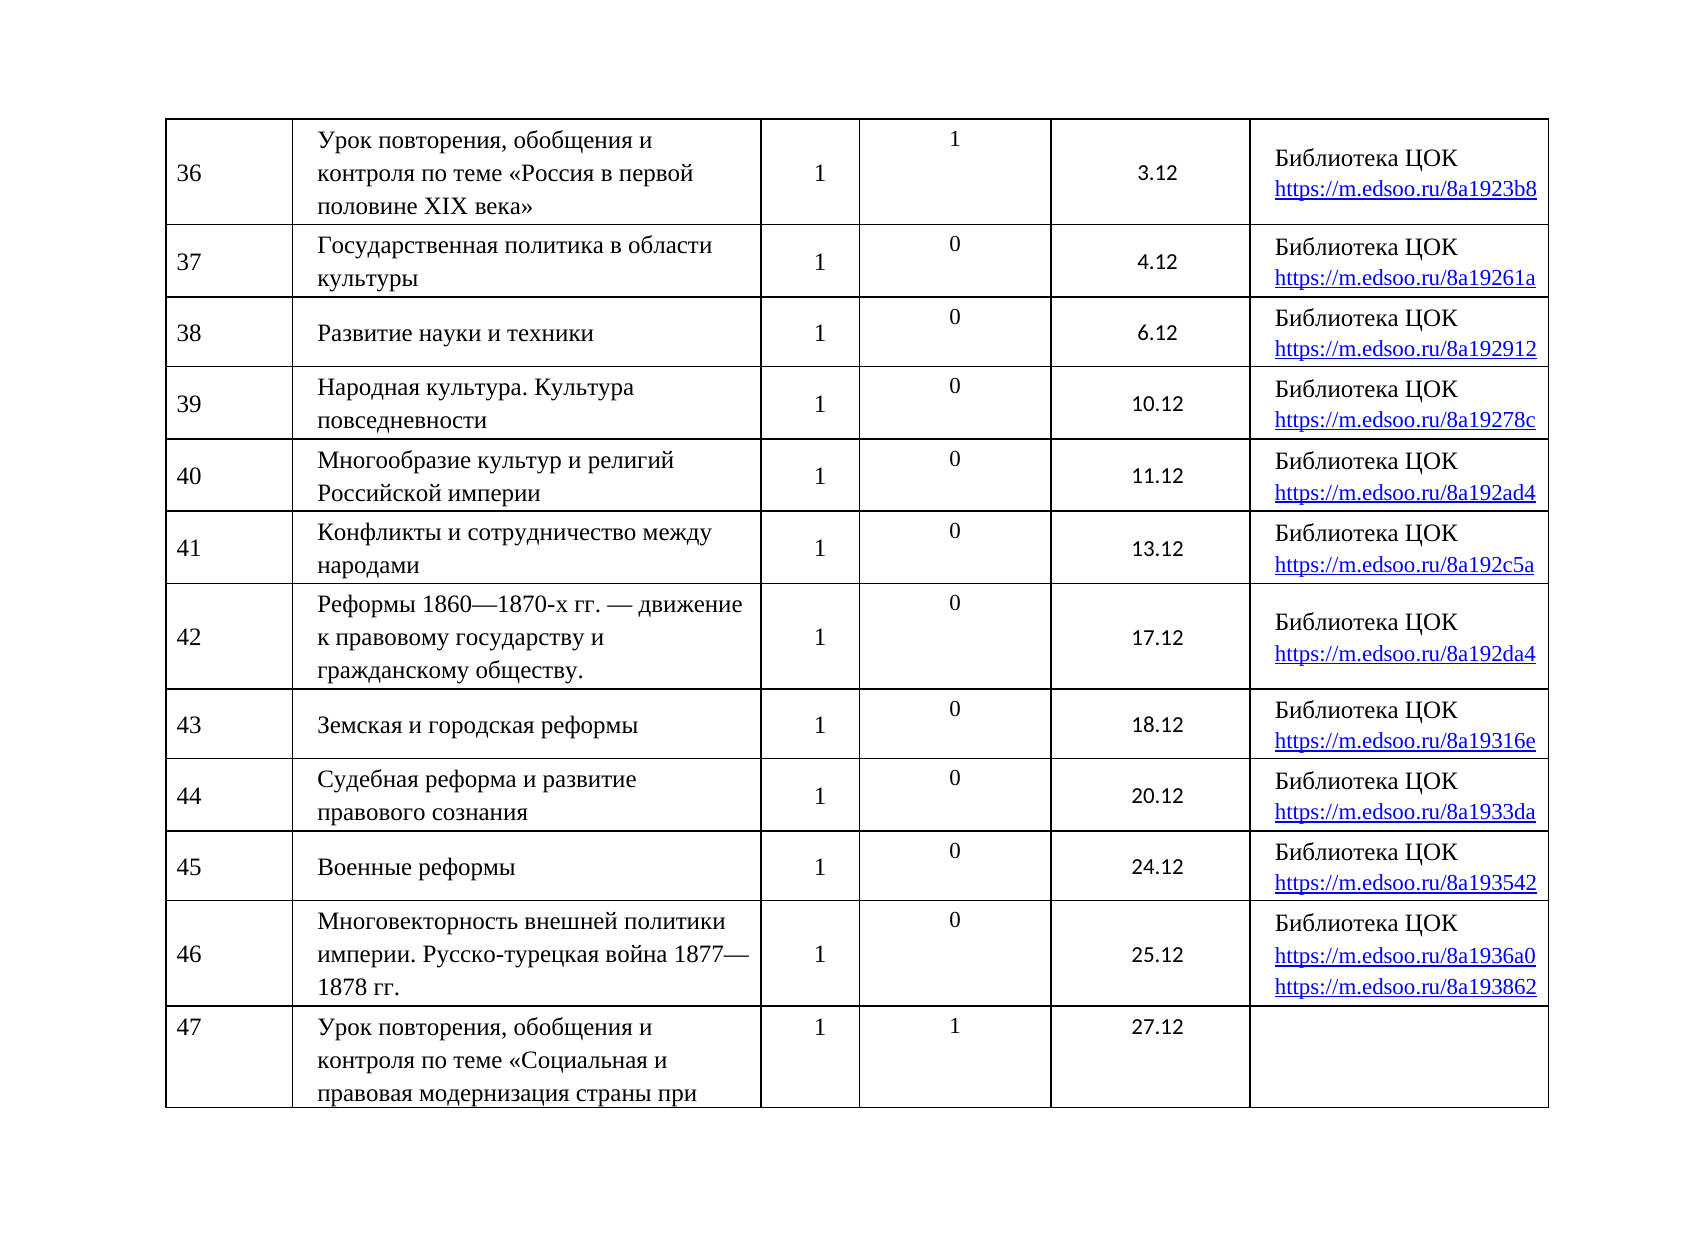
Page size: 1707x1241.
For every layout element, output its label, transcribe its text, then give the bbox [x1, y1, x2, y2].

table_cell 18.12 [1052, 690, 1249, 758]
table_cell Земская и городская реформы [293, 690, 760, 758]
table_cell 1 [860, 1007, 1050, 1107]
table_cell 3.12 [1052, 120, 1249, 223]
table_cell 0 [860, 584, 1050, 688]
table_cell 44 [167, 759, 292, 830]
table_cell 4.12 [1052, 225, 1249, 296]
table_cell 1 [762, 367, 859, 438]
table_cell Народная культура. Культура повседневности [293, 367, 760, 438]
table_cell 0 [860, 832, 1050, 900]
table_cell 0 [860, 901, 1050, 1005]
table_cell 10.12 [1052, 367, 1249, 438]
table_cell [293, 1007, 760, 1107]
table_cell 42 [167, 584, 292, 688]
table_cell 36 [167, 120, 292, 223]
table_cell 0 [860, 759, 1050, 830]
table_cell 1 [762, 690, 859, 758]
table_cell 13.12 [1052, 512, 1249, 583]
table_cell 38 [167, 298, 292, 366]
table_cell 37 [167, 225, 292, 296]
table_cell Библиотека ЦОК https://m.edsoo.ru/8a19278c [1251, 367, 1548, 438]
table_cell Библиотека ЦОК https://m.edsoo.ru/8a19316e [1251, 690, 1548, 758]
table_cell 0 [860, 440, 1050, 510]
table_cell Библиотека ЦОК https://m.edsoo.ru/8a192da4 [1251, 584, 1548, 688]
table_cell 25.12 [1052, 901, 1249, 1005]
table_cell 1 [762, 901, 859, 1005]
table_cell 6.12 [1052, 298, 1249, 366]
table_cell 0 [860, 298, 1050, 366]
table_cell Реформы 1860—1870-х гг. — движение к правовому государству и гражданскому обществу. [293, 584, 760, 688]
table_cell 46 [167, 901, 292, 1005]
table_cell 47 [167, 1007, 292, 1107]
table_cell Библиотека ЦОК https://m.edsoo.ru/8a192912 [1251, 298, 1548, 366]
table_cell [1251, 1007, 1548, 1107]
table_cell Библиотека ЦОК https://m.edsoo.ru/8a19261a [1251, 225, 1548, 296]
table_cell 0 [860, 512, 1050, 583]
table_cell Библиотека ЦОК https://m.edsoo.ru/8a1933da [1251, 759, 1548, 830]
table_cell 41 [167, 512, 292, 583]
table_cell Развитие науки и техники [293, 298, 760, 366]
table_cell Библиотека ЦОК https://m.edsoo.ru/8a1923b8 [1251, 120, 1548, 223]
table_cell 1 [762, 584, 859, 688]
table_cell Конфликты и сотрудничество между народами [293, 512, 760, 583]
table_cell 11.12 [1052, 440, 1249, 510]
table_cell 1 [762, 120, 859, 223]
table_cell 43 [167, 690, 292, 758]
table_cell 1 [762, 759, 859, 830]
table_cell Военные реформы [293, 832, 760, 900]
table_cell 45 [167, 832, 292, 900]
table_cell 39 [167, 367, 292, 438]
table_cell Государственная политика в области культуры [293, 225, 760, 296]
table_cell 17.12 [1052, 584, 1249, 688]
table_cell Судебная реформа и развитие правового сознания [293, 759, 760, 830]
table_cell 20.12 [1052, 759, 1249, 830]
table_cell 1 [762, 440, 859, 510]
table_cell 0 [860, 367, 1050, 438]
table_cell Библиотека ЦОК https://m.edsoo.ru/8a192c5a [1251, 512, 1548, 583]
table_cell 40 [167, 440, 292, 510]
table_cell Урок повторения, обобщения и контроля по теме «Россия в первой половине XIX века» [293, 120, 760, 223]
table_cell Библиотека ЦОК https://m.edsoo.ru/8a193542 [1251, 832, 1548, 900]
table_cell 1 [762, 1007, 859, 1107]
table_cell 0 [860, 225, 1050, 296]
table_cell Многовекторность внешней политики империи. Русско-турецкая война 1877—1878 гг. [293, 901, 760, 1005]
table_cell 1 [762, 225, 859, 296]
table_cell Библиотека ЦОК https://m.edsoo.ru/8a192ad4 [1251, 440, 1548, 510]
table_cell 1 [860, 120, 1050, 223]
table_cell Библиотека ЦОК https://m.edsoo.ru/8a1936a0 https://m.edsoo.ru/8a193862 [1251, 901, 1548, 1005]
table_cell 27.12 [1052, 1007, 1249, 1107]
table_cell 1 [762, 832, 859, 900]
table_cell 1 [762, 512, 859, 583]
table_cell 0 [860, 690, 1050, 758]
table_cell 1 [762, 298, 859, 366]
table_cell 24.12 [1052, 832, 1249, 900]
table_cell Многообразие культур и религий Российской империи [293, 440, 760, 510]
